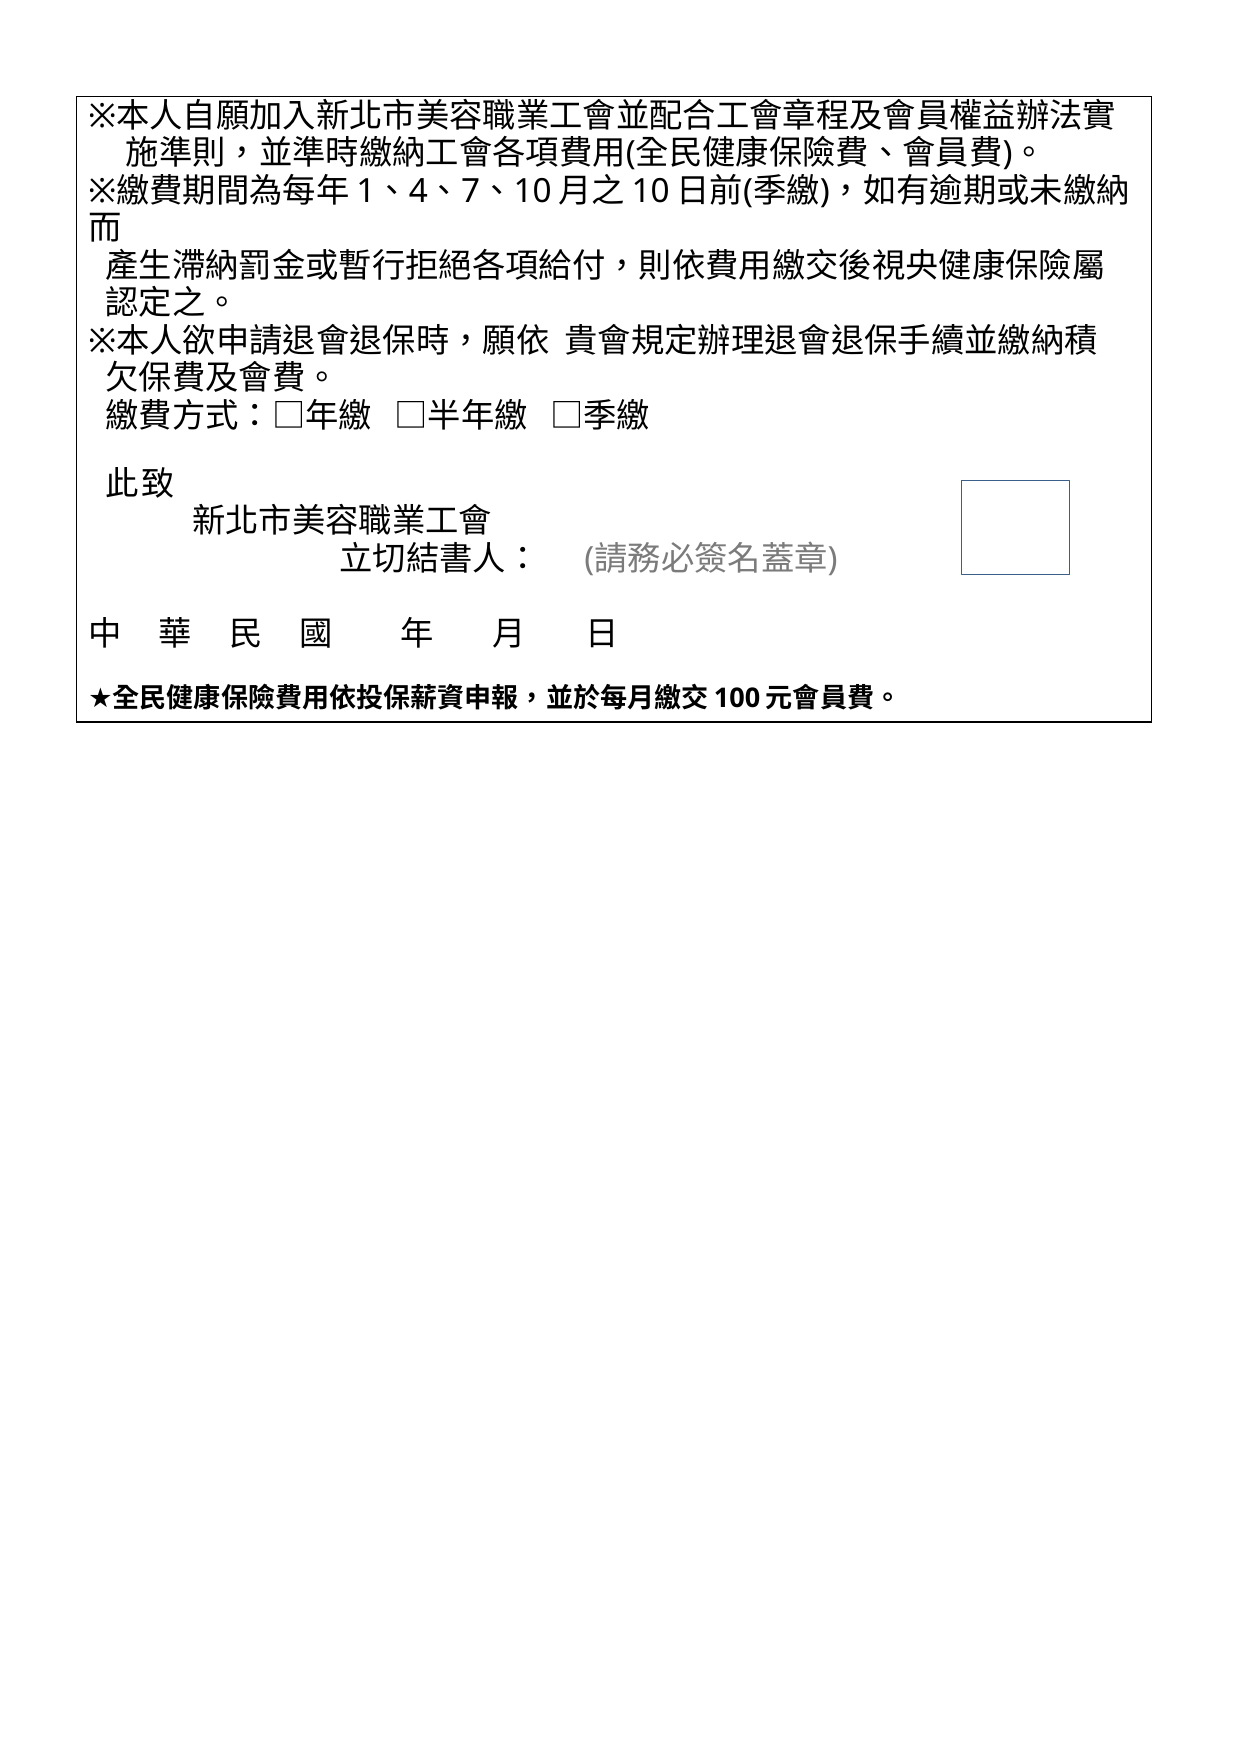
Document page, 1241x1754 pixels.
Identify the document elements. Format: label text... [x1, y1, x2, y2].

table_header ※本人自願加入新北市美容職業工會並配合工會章程及會員權益辦法實 施準則，並準時繳納工會各項費用(全民健康保險費、會員費)。 ※繳費期間為每年1、4、7、10月之10日前(季繳)，如有逾期或未繳納而 產生滯納罰金或暫行拒絕各項給付，則依費用繳交後視央健康保險屬 認定之。 ※本人欲申請退會退保時，願依 貴會規定辦理退會退保手續並繳納積 欠保費及會費。 繳費方式：□年繳 □半年繳 □季繳 此 致 新北市美容職業工會 立切結書人： (請務必簽名蓋章) 中 華 民 國 年 月 日 ★全民健康保險費用依投保薪資申報，並於每月繳交100元會員費。 [77, 97, 1151, 721]
